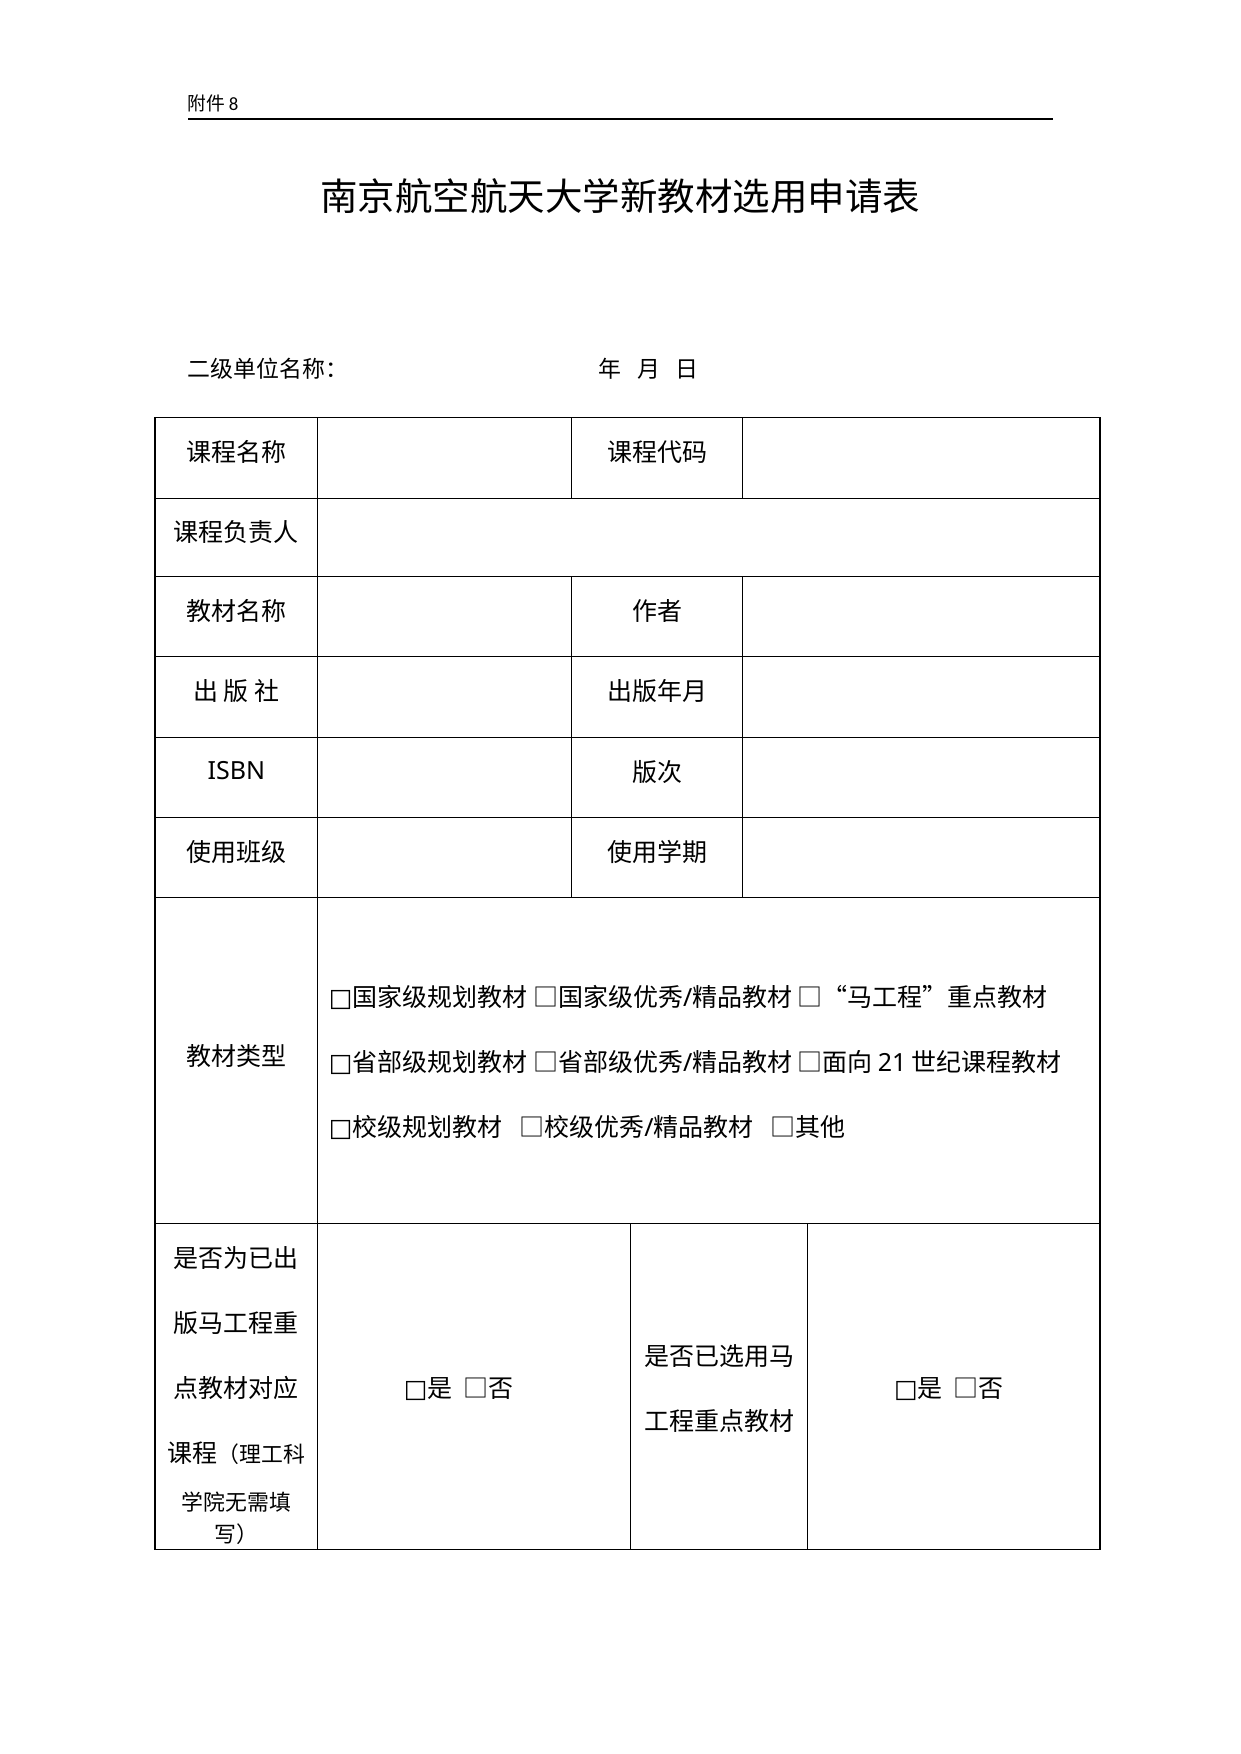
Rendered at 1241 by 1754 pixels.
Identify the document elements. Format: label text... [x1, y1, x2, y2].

table_cell ISBN [156, 738, 317, 817]
table_cell 是否为已出版马工程重点教材对应课程（理工科学院无需填写） [156, 1224, 317, 1549]
table_cell [743, 577, 1099, 656]
table_cell 出版年月 [572, 657, 742, 737]
table_cell 使用学期 [572, 818, 742, 897]
table_cell [318, 818, 571, 897]
table_header [743, 418, 1099, 497]
table_cell [318, 577, 571, 656]
text 二级单位名称： 年 月 日 [187, 336, 1053, 401]
table_cell 出 版 社 [156, 657, 317, 737]
table_cell 教材名称 [156, 577, 317, 656]
table_cell [318, 738, 571, 817]
table_cell [743, 818, 1099, 897]
table_cell 版次 [572, 738, 742, 817]
table_header 课程代码 [572, 418, 742, 497]
table_cell 作者 [572, 577, 742, 656]
table_cell □是 □否 [808, 1224, 1099, 1549]
table_cell 课程负责人 [156, 499, 317, 576]
table_cell 使用班级 [156, 818, 317, 897]
table_cell □国家级规划教材 □国家级优秀/精品教材 □“马工程”重点教材 □省部级规划教材 □省部级优秀/精品教材 □面向21世纪课程教材 □校级规划教材 □校级优秀/精品教材 □其他 [318, 898, 1099, 1223]
table_cell 是否已选用马工程重点教材 [631, 1224, 807, 1549]
table_header 课程名称 [156, 418, 317, 497]
table_header [318, 418, 571, 497]
table_cell □是 □否 [318, 1224, 630, 1549]
text 南京航空航天大学新教材选用申请表 [187, 162, 1053, 227]
table_cell [743, 657, 1099, 737]
table_cell 教材类型 [156, 898, 317, 1223]
table_cell [318, 499, 1099, 576]
table_cell [318, 657, 571, 737]
table_cell [743, 738, 1099, 817]
